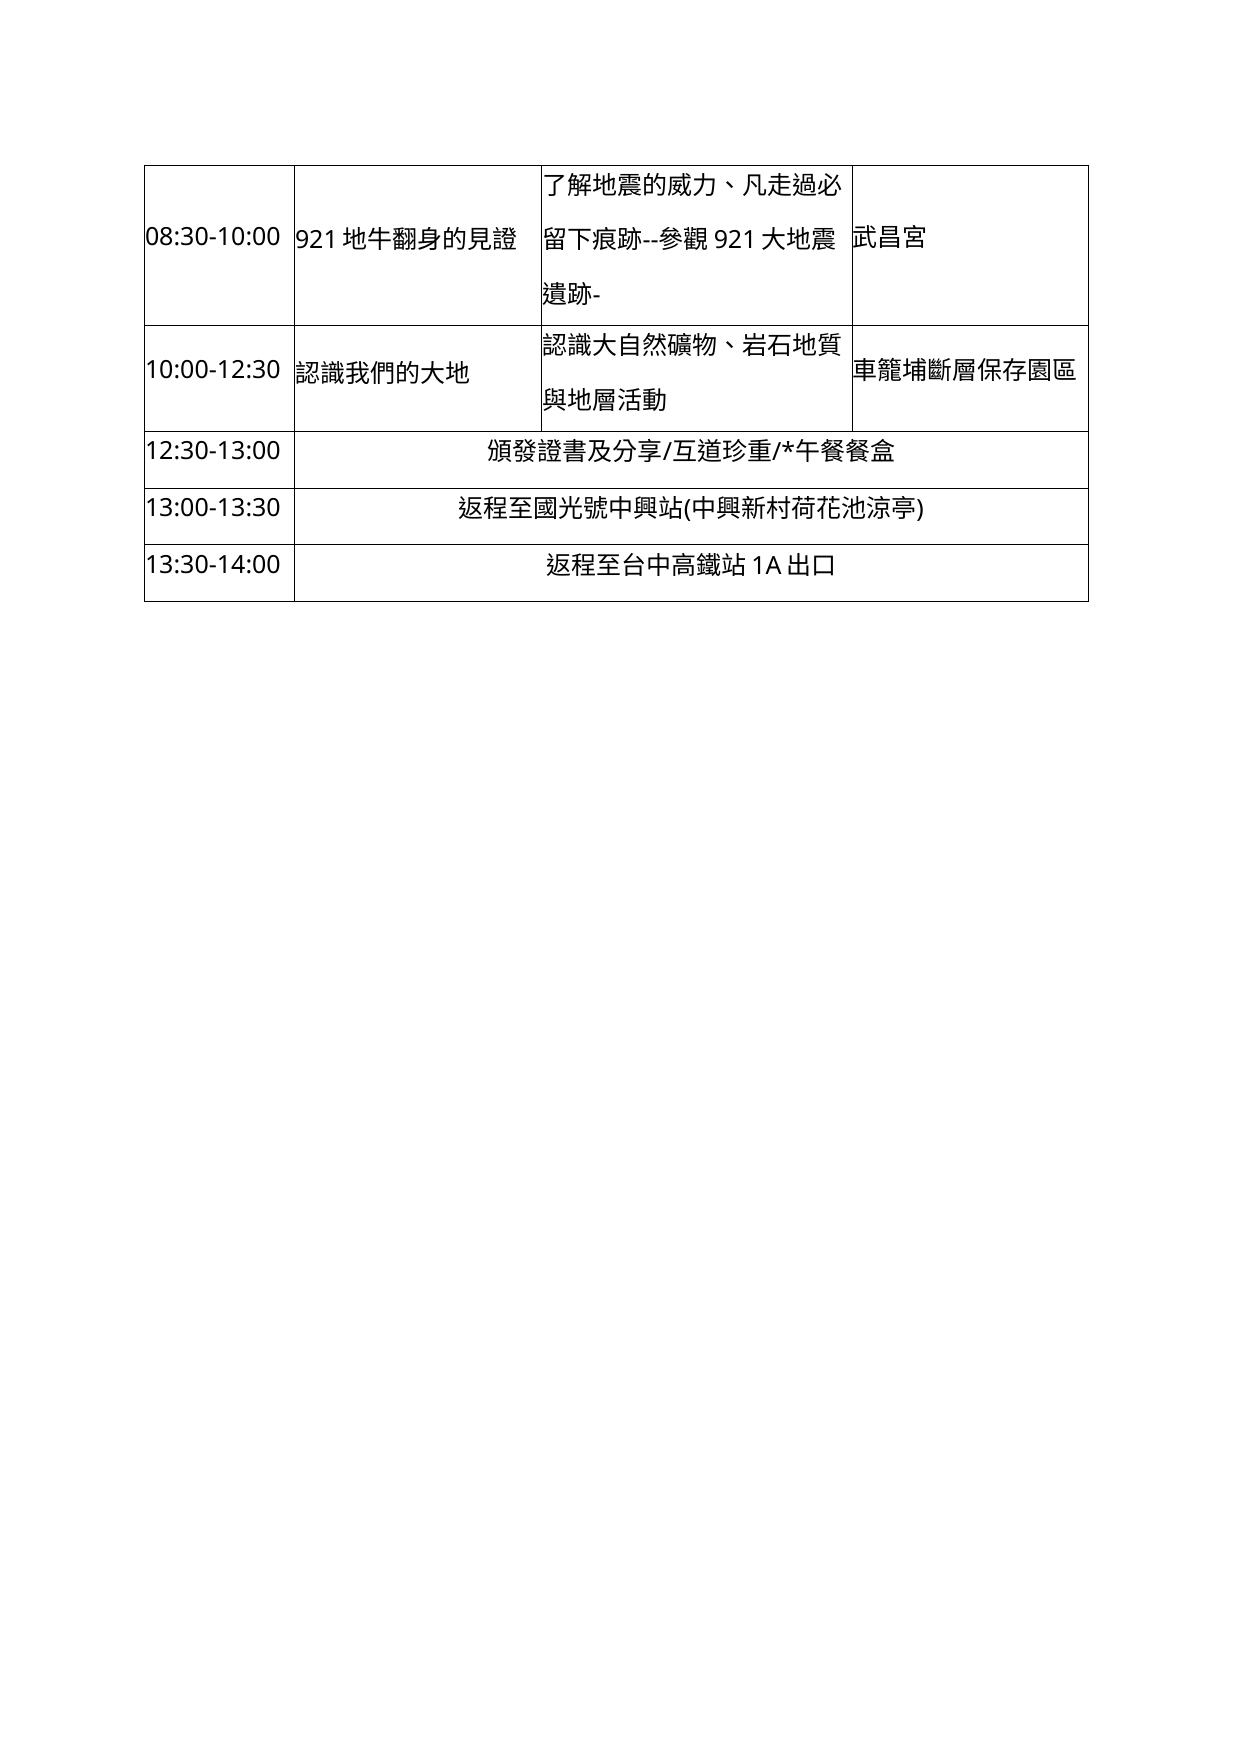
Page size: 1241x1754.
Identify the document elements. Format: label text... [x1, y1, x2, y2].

table_cell 08:30-10:00 [145, 166, 294, 325]
table_cell 返程至台中高鐵站1A出口 [295, 545, 1088, 601]
table_cell 認識大自然礦物、岩石地質與地層活動 [542, 326, 852, 431]
table_cell 921地牛翻身的見證 [295, 166, 541, 325]
table_cell 13:00-13:30 [145, 489, 294, 544]
table_cell 武昌宮 [853, 166, 1088, 325]
table_cell 了解地震的威力、凡走過必留下痕跡--參觀921大地震遺跡- [542, 166, 852, 325]
table_cell 返程至國光號中興站(中興新村荷花池涼亭) [295, 489, 1088, 544]
table_cell 車籠埔斷層保存園區 [853, 326, 1088, 431]
table_cell 13:30-14:00 [145, 545, 294, 601]
table_cell 頒發證書及分享/互道珍重/*午餐餐盒 [295, 432, 1088, 487]
table_cell 10:00-12:30 [145, 326, 294, 431]
table_cell 認識我們的大地 [295, 326, 541, 431]
table_cell 12:30-13:00 [145, 432, 294, 487]
